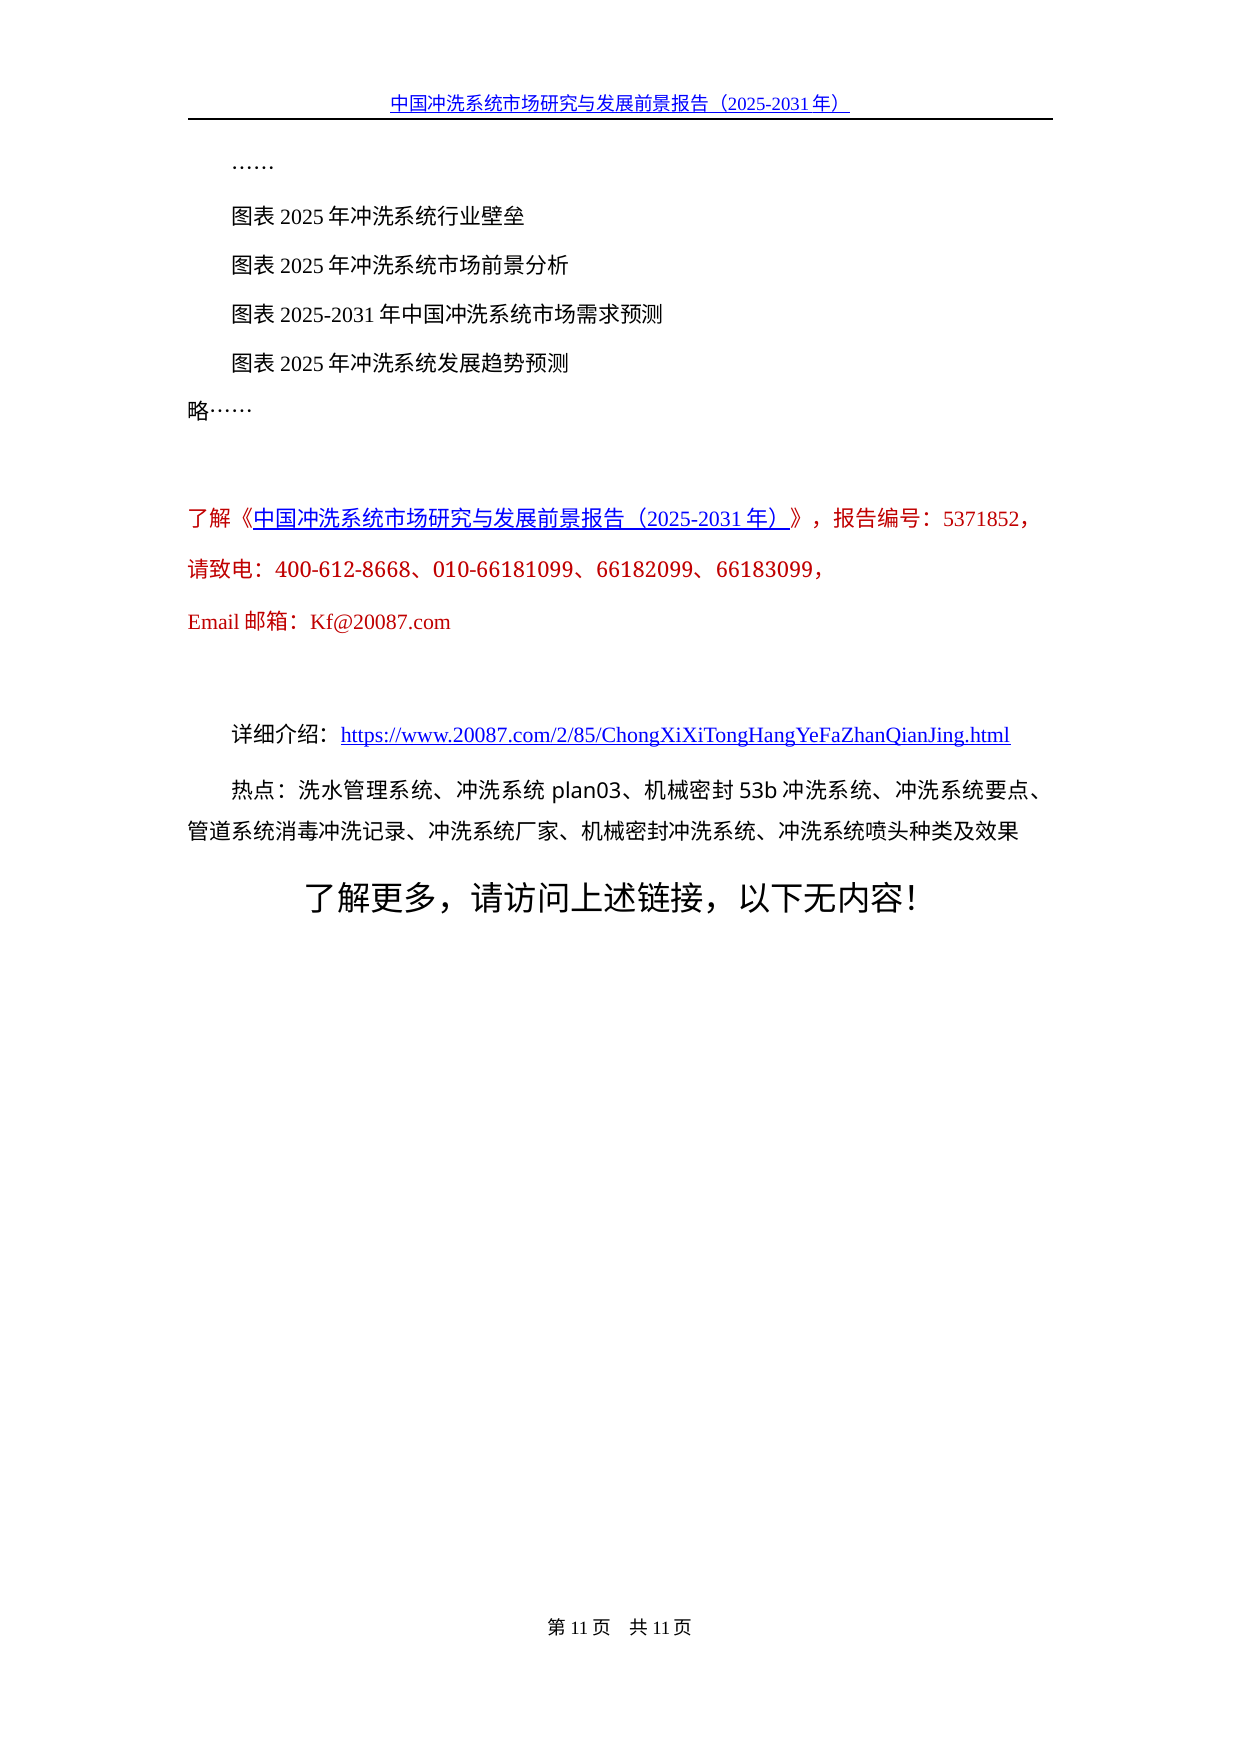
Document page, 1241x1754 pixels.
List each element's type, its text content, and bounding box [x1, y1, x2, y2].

text 了解《中国冲洗系统市场研究与发展前景报告（2025-2031年）》，报告编号：5371852， [187, 500, 1053, 533]
text Email邮箱：Kf@20087.com [187, 603, 1053, 636]
title 了解更多，请访问上述链接，以下无内容！ [187, 864, 1053, 929]
text 热点：洗水管理系统、冲洗系统plan03、机械密封53b冲洗系统、冲洗系统要点、管道系统消毒冲洗记录、冲洗系统厂家、机械密封冲洗系统、冲洗系统喷头种类及效果 [187, 773, 1053, 846]
text 请致电：400-612-8668、010-66181099、66182099、66183099， [187, 552, 1053, 584]
text 详细介绍：https://www.20087.com/2/85/ChongXiXiTongHangYeFaZhanQianJing.html [187, 716, 1053, 749]
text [187, 150, 1053, 426]
